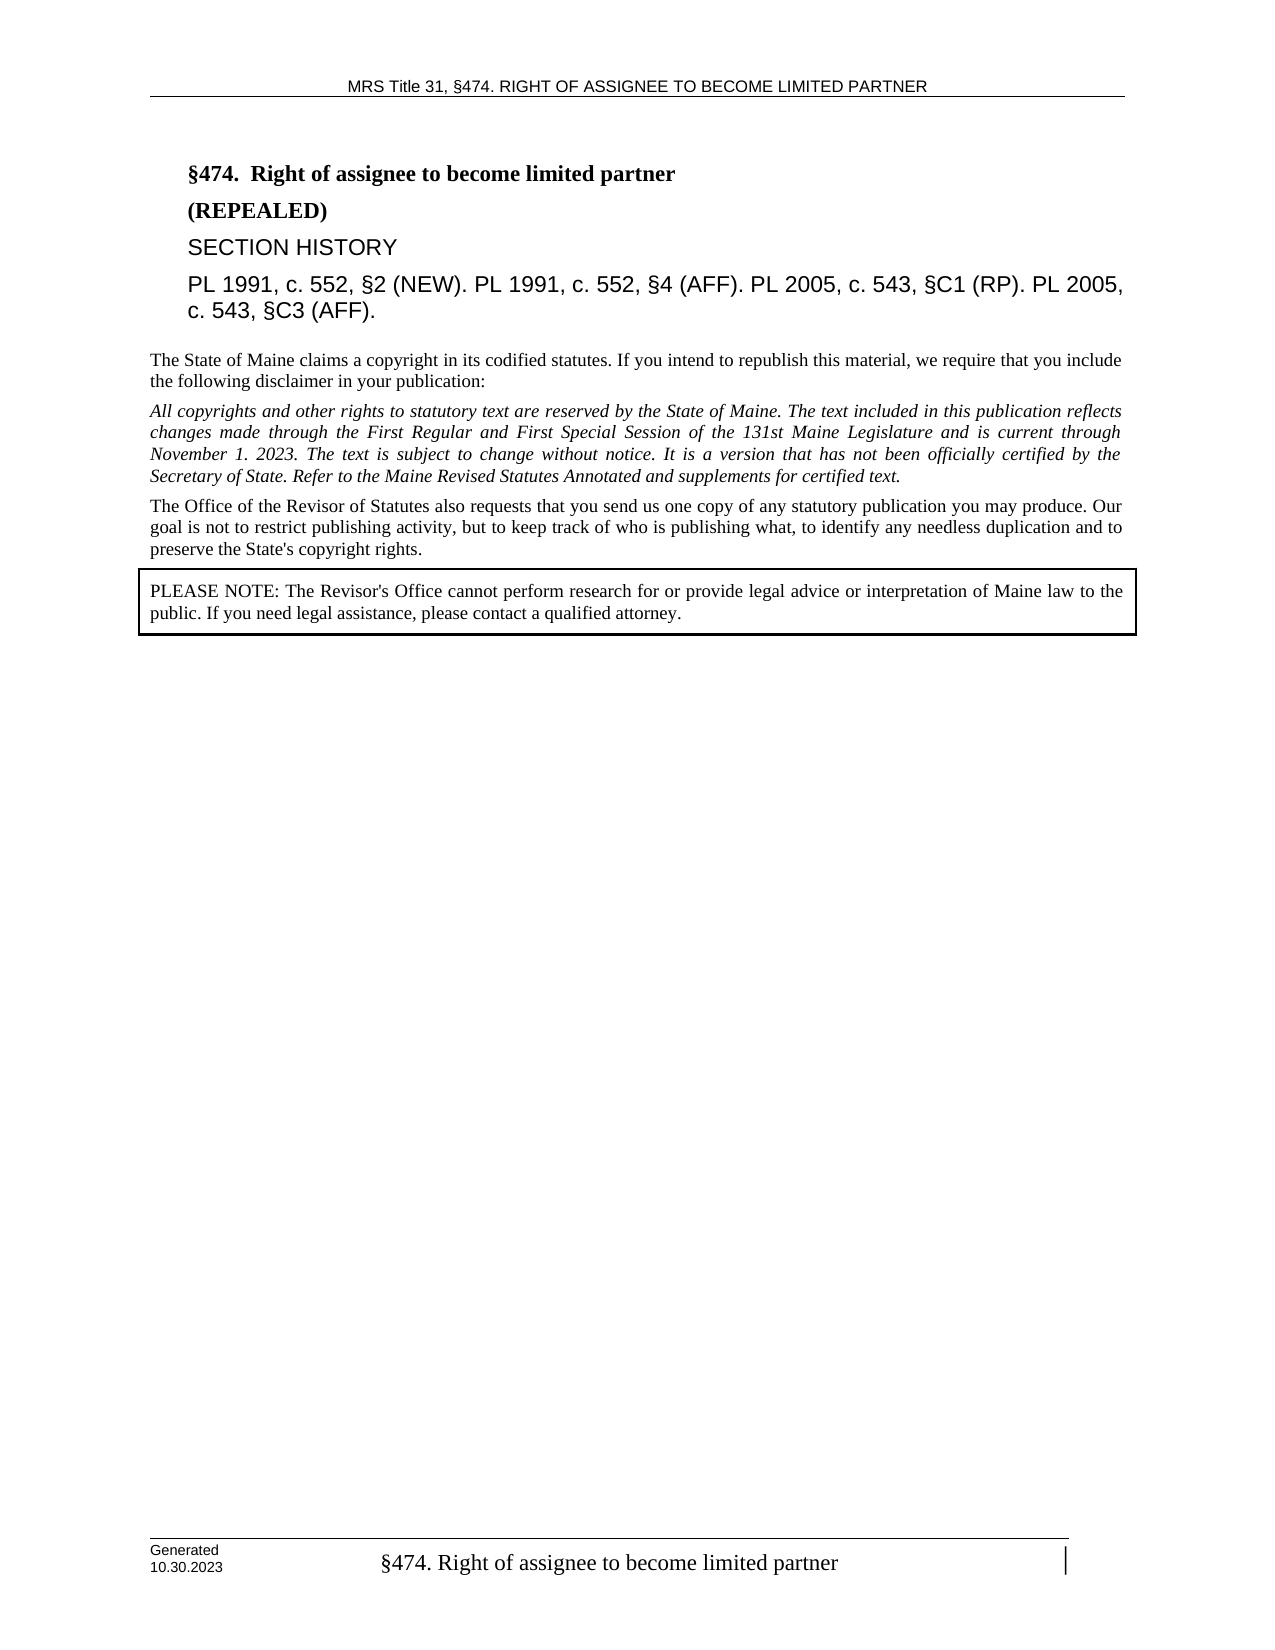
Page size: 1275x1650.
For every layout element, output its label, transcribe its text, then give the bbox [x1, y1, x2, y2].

text All copyrights and other rights to statutory text are reserved by the State of Maine. The text included in this publication reflects changes made through the First Regular and First Special Session of the 131st Maine Legislature and is current through November 1. 2023 . The text is subject to change without notice. It is a version that has not been officially certified by the Secretary of State. Refer to the Maine Revised Statutes Annotated and supplements for certified text. [150, 400, 1125, 486]
text §474. Right of assignee to become limited partner [187, 160, 1125, 187]
text PLEASE NOTE: The Revisor's Office cannot perform research for or provide legal advice or interpretation of Maine law to the public. If you need legal assistance, please contact a qualified attorney. [140, 570, 1135, 633]
text The State of Maine claims a copyright in its codified statutes. If you intend to republish this material, we require that you include the following disclaimer in your publication: [150, 348, 1125, 392]
text SECTION HISTORY [187, 234, 1125, 260]
text The Office of the Revisor of Statutes also requests that you send us one copy of any statutory publication you may produce. Our goal is not to restrict publishing activity, but to keep track of who is publishing what, to identify any needless duplication and to preserve the State's copyright rights. [150, 494, 1125, 559]
text (REPEALED) [187, 197, 1125, 223]
text PL 1991, c. 552, §2 (NEW). PL 1991, c. 552, §4 (AFF). PL 2005, c. 543, §C1 (RP). PL 2005, c. 543, §C3 (AFF). [187, 271, 1125, 323]
